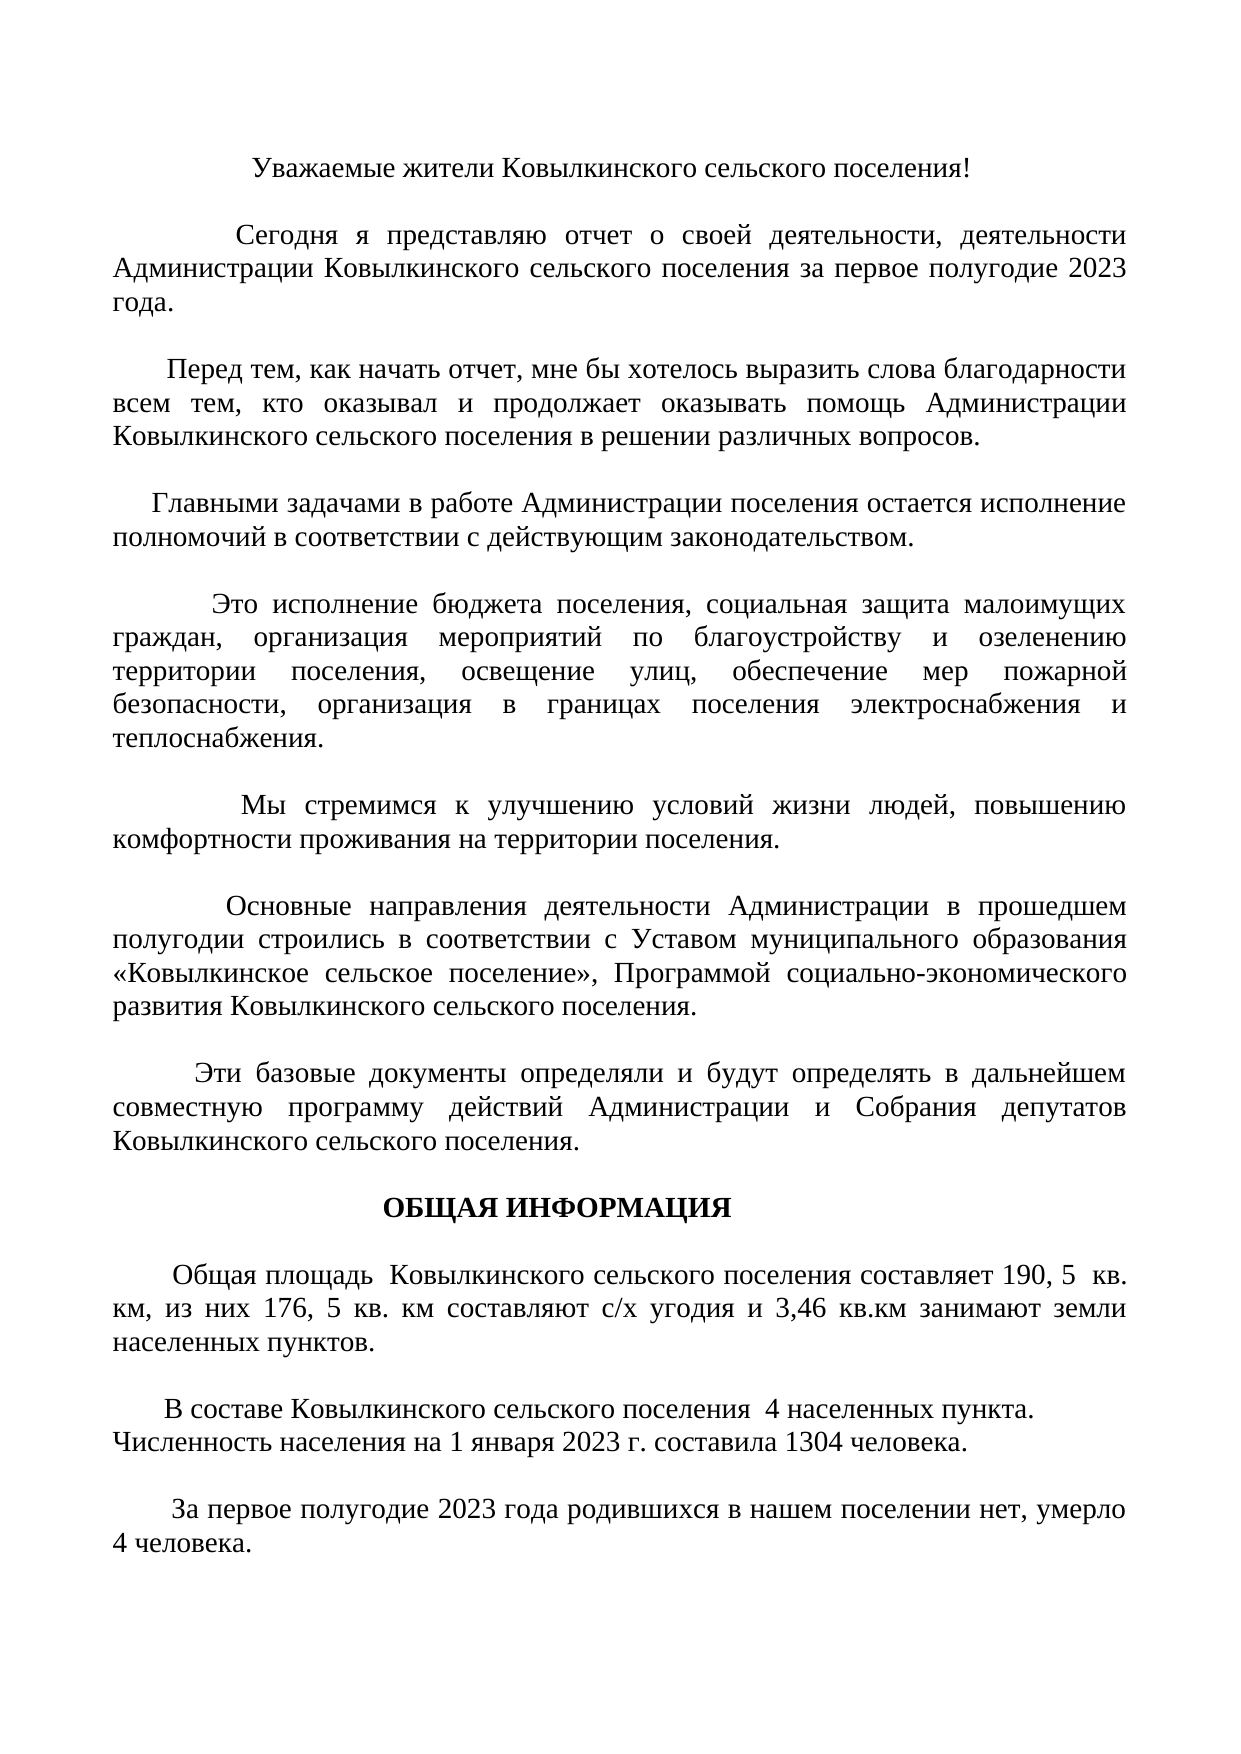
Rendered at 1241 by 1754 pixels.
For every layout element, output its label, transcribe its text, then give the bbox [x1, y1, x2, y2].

text Главными задачами в работе Администрации поселения остается исполнение полномочий в соответствии с действующим законодательством. [112, 485, 1128, 552]
text ОБЩАЯ ИНФОРМАЦИЯ [112, 1190, 1128, 1223]
text В составе Ковылкинского сельского поселения 4 населенных пункта. [112, 1391, 1128, 1424]
text Перед тем, как начать отчет, мне бы хотелось выразить слова благодарности всем тем, кто оказывал и продолжает оказывать помощь Администрации Ковылкинского сельского поселения в решении различных вопросов. [112, 351, 1128, 452]
text Численность населения на 1 января 2023 г. составила 1304 человека. [112, 1424, 1128, 1458]
text Сегодня я представляю отчет о своей деятельности, деятельности Администрации Ковылкинского сельского поселения за первое полугодие 2023 года. [112, 217, 1128, 318]
text Основные направления деятельности Администрации в прошедшем полугодии строились в соответствии с Уставом муниципального образования «Ковылкинское сельское поселение», Программой социально-экономического развития Ковылкинского сельского поселения. [112, 888, 1128, 1022]
text Это исполнение бюджета поселения, социальная защита малоимущих граждан, организация мероприятий по благоустройству и озеленению территории поселения, освещение улиц, обеспечение мер пожарной безопасности, организация в границах поселения электроснабжения и теплоснабжения. [112, 586, 1128, 754]
text Мы стремимся к улучшению условий жизни людей, повышению комфортности проживания на территории поселения. [112, 787, 1128, 854]
text Эти базовые документы определяли и будут определять в дальнейшем совместную программу действий Администрации и Собрания депутатов Ковылкинского сельского поселения. [112, 1056, 1128, 1156]
text Общая площадь Ковылкинского сельского поселения составляет 190, 5 кв. км, из них 176, 5 кв. км составляют с/х угодия и 3,46 кв.км занимают земли населенных пунктов. [112, 1257, 1128, 1357]
text Уважаемые жители Ковылкинского сельского поселения! [112, 150, 1128, 183]
text За первое полугодие 2023 года родившихся в нашем поселении нет, умерло 4 человека. [112, 1492, 1128, 1559]
